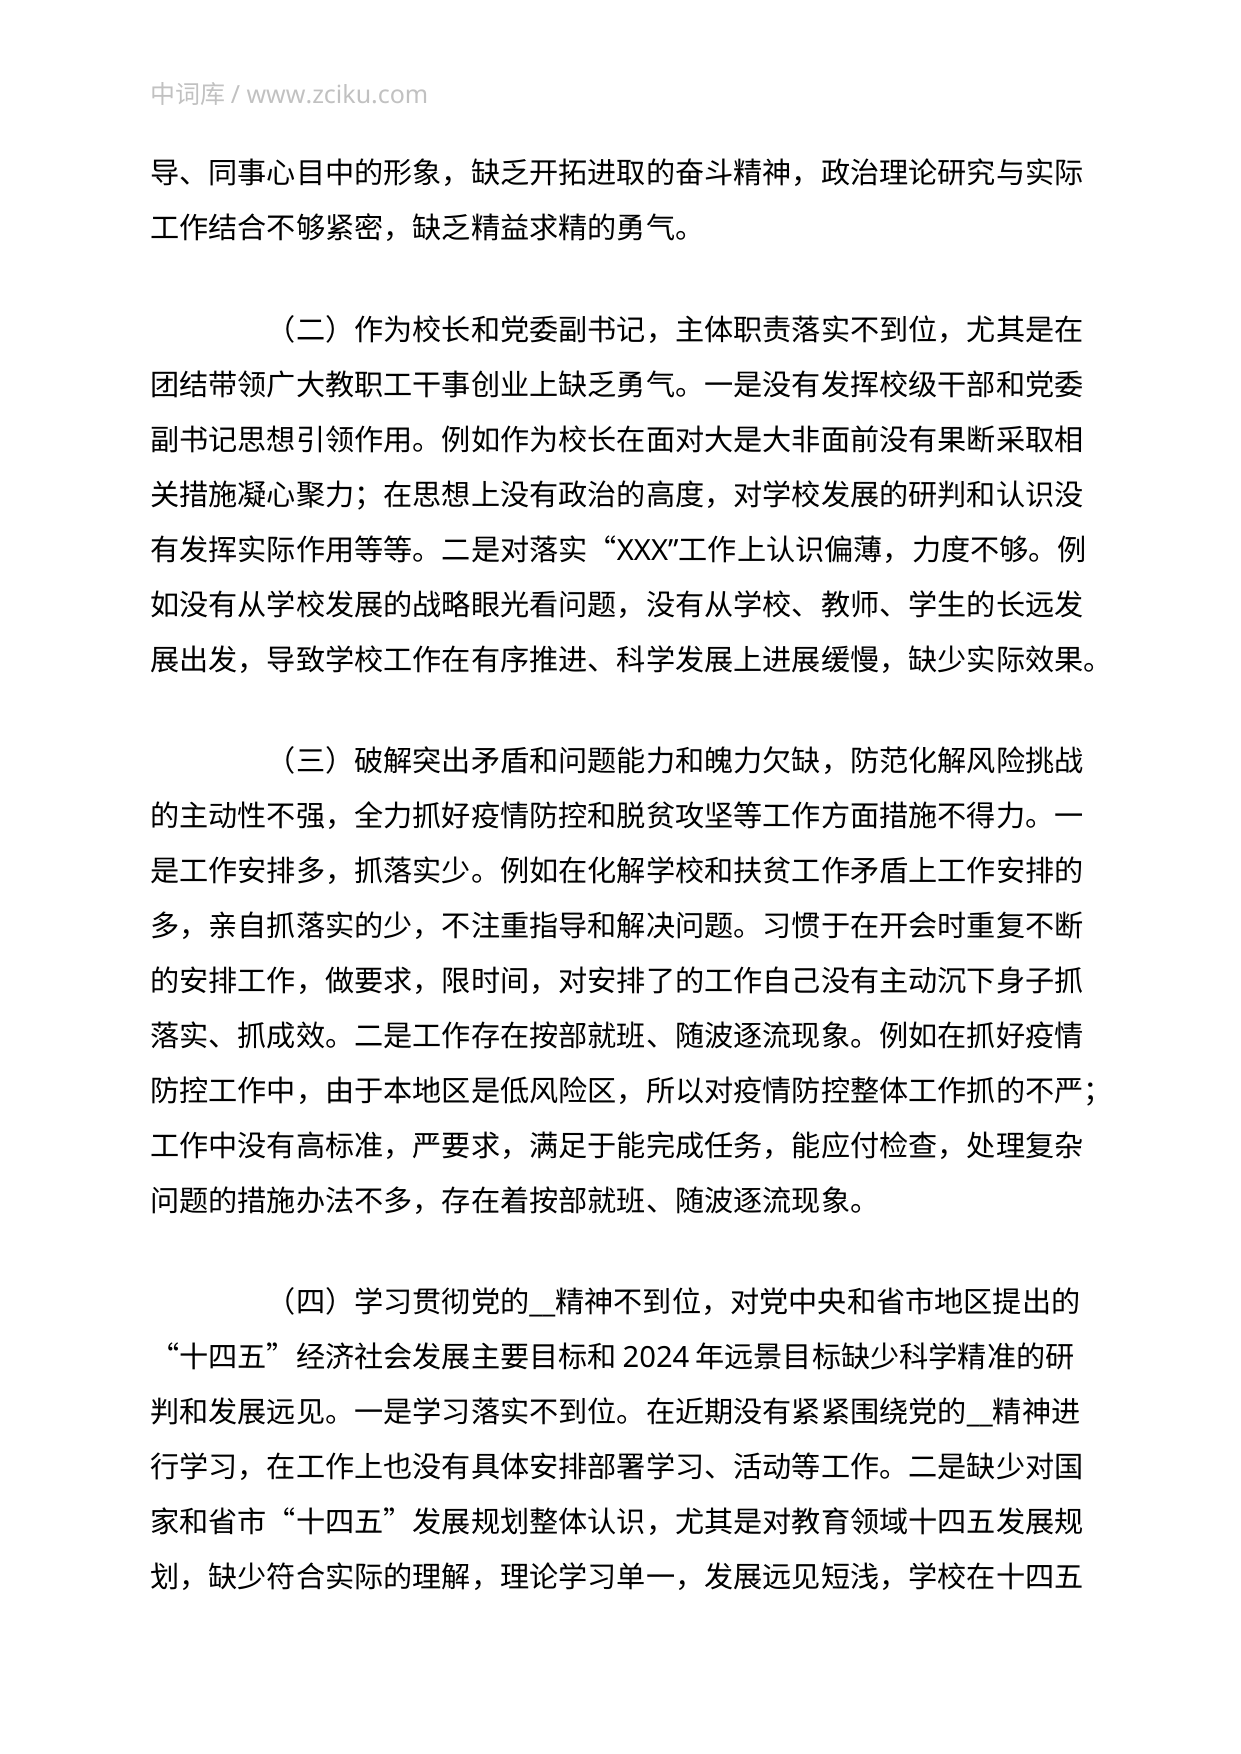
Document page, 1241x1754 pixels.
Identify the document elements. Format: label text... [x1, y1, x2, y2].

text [150, 1279, 1090, 1596]
text （二）作为校长和党委副书记，主体职责落实不到位，尤其是在团结带领广大教职工干事创业上缺乏勇气。一是没有发挥校级干部和党委副书记思想引领作用。例如作为校长在面对大是大非面前没有果断采取相关措施凝心聚力；在思想上没有政治的高度，对学校发展的研判和认识没有发挥实际作用等等。二是对落实“XXX”工作上认识偏薄，力度不够。例如没有从学校发展的战略眼光看问题，没有从学校、教师、学生的长远发展出发，导致学校工作在有序推进、科学发展上进展缓慢，缺少实际效果。 [150, 307, 1090, 678]
text （三）破解突出矛盾和问题能力和魄力欠缺，防范化解风险挑战的主动性不强，全力抓好疫情防控和脱贫攻坚等工作方面措施不得力。一是工作安排多，抓落实少。例如在化解学校和扶贫工作矛盾上工作安排的多，亲自抓落实的少，不注重指导和解决问题。习惯于在开会时重复不断的安排工作，做要求，限时间，对安排了的工作自己没有主动沉下身子抓落实、抓成效。二是工作存在按部就班、随波逐流现象。例如在抓好疫情防控工作中，由于本地区是低风险区，所以对疫情防控整体工作抓的不严；工作中没有高标准，严要求，满足于能完成任务，能应付检查，处理复杂问题的措施办法不多，存在着按部就班、随波逐流现象。 [150, 738, 1090, 1219]
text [150, 150, 1090, 247]
